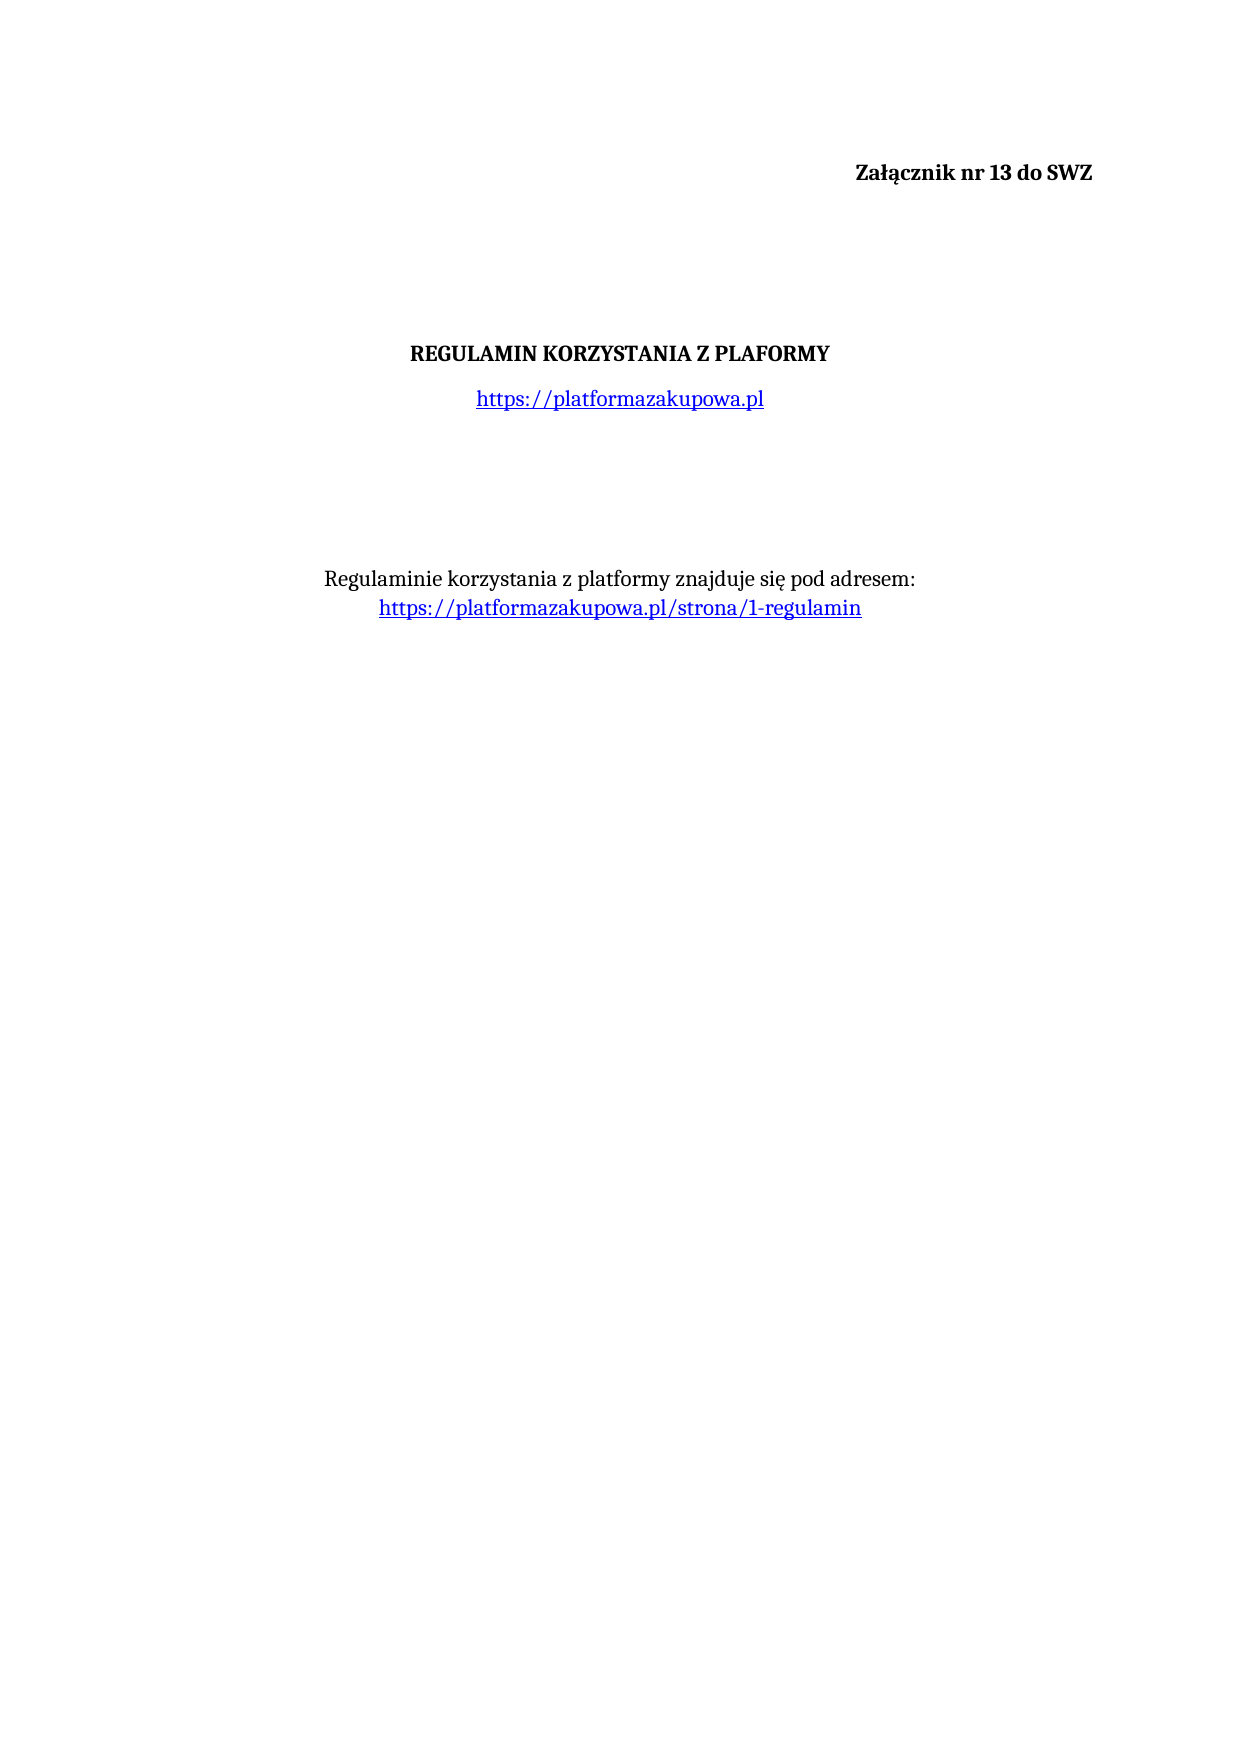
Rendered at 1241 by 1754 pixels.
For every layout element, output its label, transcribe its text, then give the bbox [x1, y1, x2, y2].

text https://platformazakupowa.pl [148, 386, 1093, 412]
text Regulaminie korzystania z platformy znajduje się pod adresem: https://platformazakupowa.pl/strona/1-regulamin [148, 566, 1093, 621]
text REGULAMIN KORZYSTANIA Z PLAFORMY [148, 341, 1093, 367]
text Załącznik nr 13 do SWZ [148, 160, 1093, 186]
